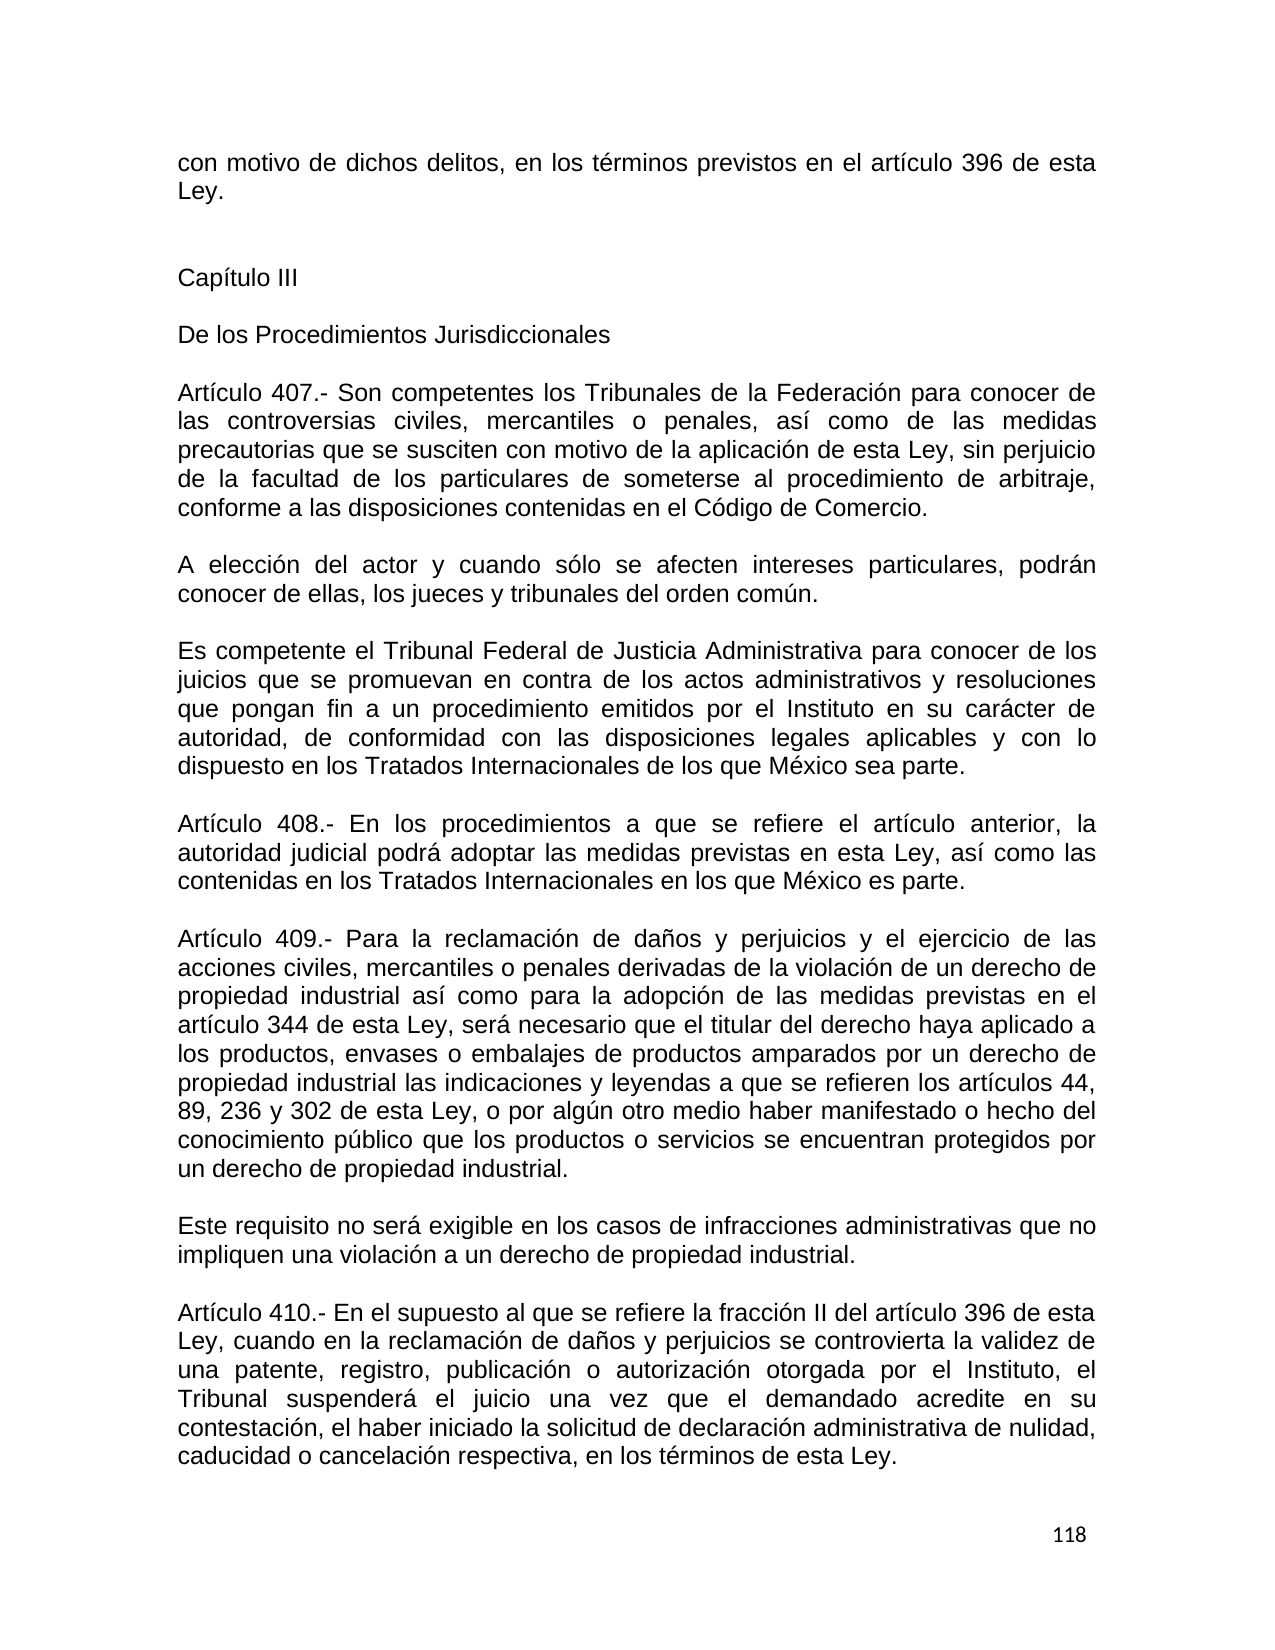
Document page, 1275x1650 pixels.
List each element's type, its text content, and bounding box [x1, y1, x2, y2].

text Artículo 407.- Son competentes los Tribunales de la Federación para conocer de las controversias civiles, mercantiles o penales, así como de las medidas precautorias que se susciten con motivo de la aplicación de esta Ley, sin perjuicio de la facultad de los particulares de someterse al procedimiento de arbitraje, conforme a las disposiciones contenidas en el Código de Comercio. [177, 378, 1098, 521]
text Este requisito no será exigible en los casos de infracciones administrativas que no impliquen una violación a un derecho de propiedad industrial. [177, 1211, 1098, 1269]
text Artículo 408.- En los procedimientos a que se refiere el artículo anterior, la autoridad judicial podrá adoptar las medidas previstas en esta Ley, así como las contenidas en los Tratados Internacionales en los que México es parte. [177, 809, 1098, 895]
text A elección del actor y cuando sólo se afecten intereses particulares, podrán conocer de ellas, los jueces y tribunales del orden común. [177, 550, 1098, 608]
text Artículo 410.- En el supuesto al que se refiere la fracción II del artículo 396 de esta Ley, cuando en la reclamación de daños y perjuicios se controvierta la validez de una patente, registro, publicación o autorización otorgada por el Instituto, el Tribunal suspenderá el juicio una vez que el demandado acredite en su contestación, el haber iniciado la solicitud de declaración administrativa de nulidad, caducidad o cancelación respectiva, en los términos de esta Ley. [177, 1298, 1098, 1470]
text De los Procedimientos Jurisdiccionales [177, 320, 1098, 349]
text Capítulo III [177, 263, 1098, 291]
text Es competente el Tribunal Federal de Justicia Administrativa para conocer de los juicios que se promuevan en contra de los actos administrativos y resoluciones que pongan fin a un procedimiento emitidos por el Instituto en su carácter de autoridad, de conformidad con las disposiciones legales aplicables y con lo dispuesto en los Tratados Internacionales de los que México sea parte. [177, 636, 1098, 780]
text Artículo 409.- Para la reclamación de daños y perjuicios y el ejercicio de las acciones civiles, mercantiles o penales derivadas de la violación de un derecho de propiedad industrial así como para la adopción de las medidas previstas en el artículo 344 de esta Ley, será necesario que el titular del derecho haya aplicado a los productos, envases o embalajes de productos amparados por un derecho de propiedad industrial las indicaciones y leyendas a que se refieren los artículos 44, 89, 236 y 302 de esta Ley, o por algún otro medio haber manifestado o hecho del conocimiento público que los productos o servicios se encuentran protegidos por un derecho de propiedad industrial. [177, 924, 1098, 1183]
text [177, 148, 1098, 205]
